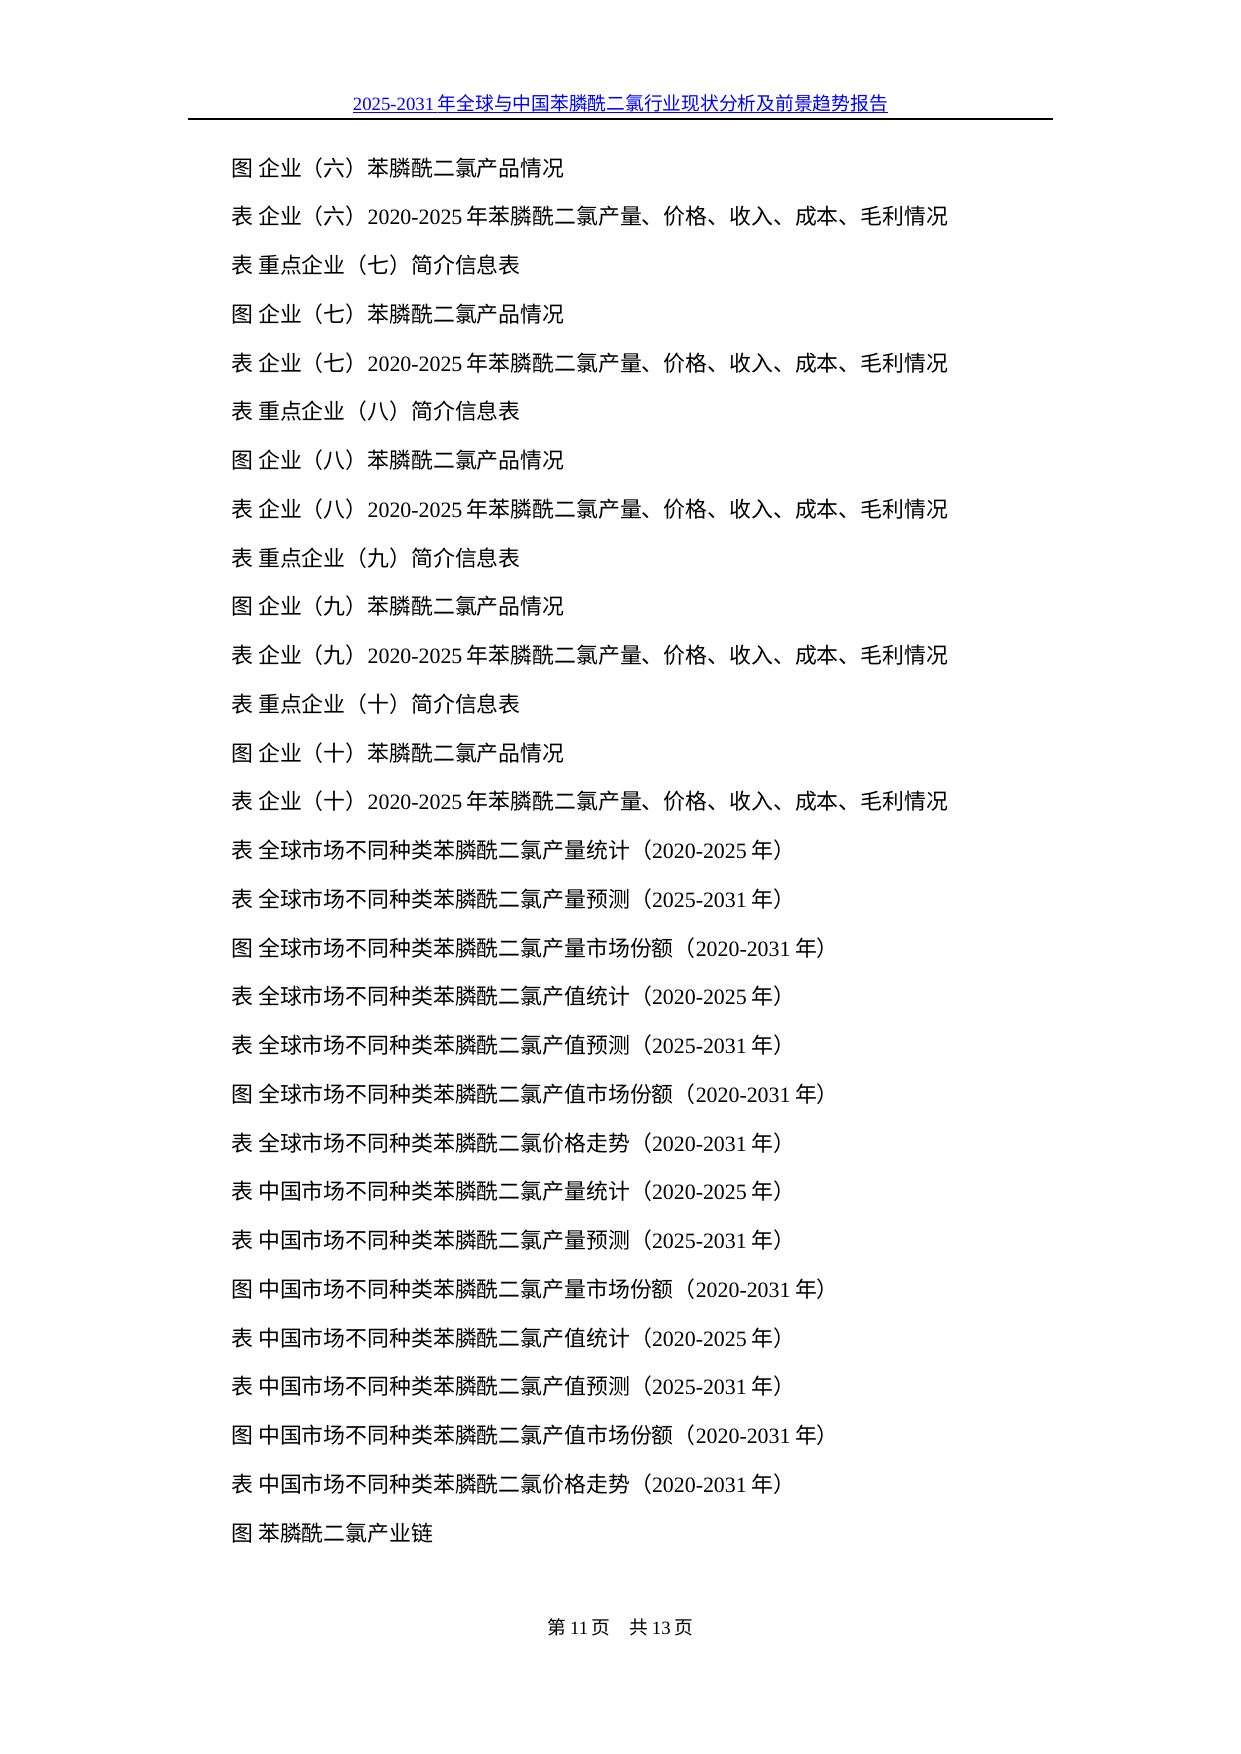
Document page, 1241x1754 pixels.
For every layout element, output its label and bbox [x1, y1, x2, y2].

text [187, 150, 1053, 1548]
